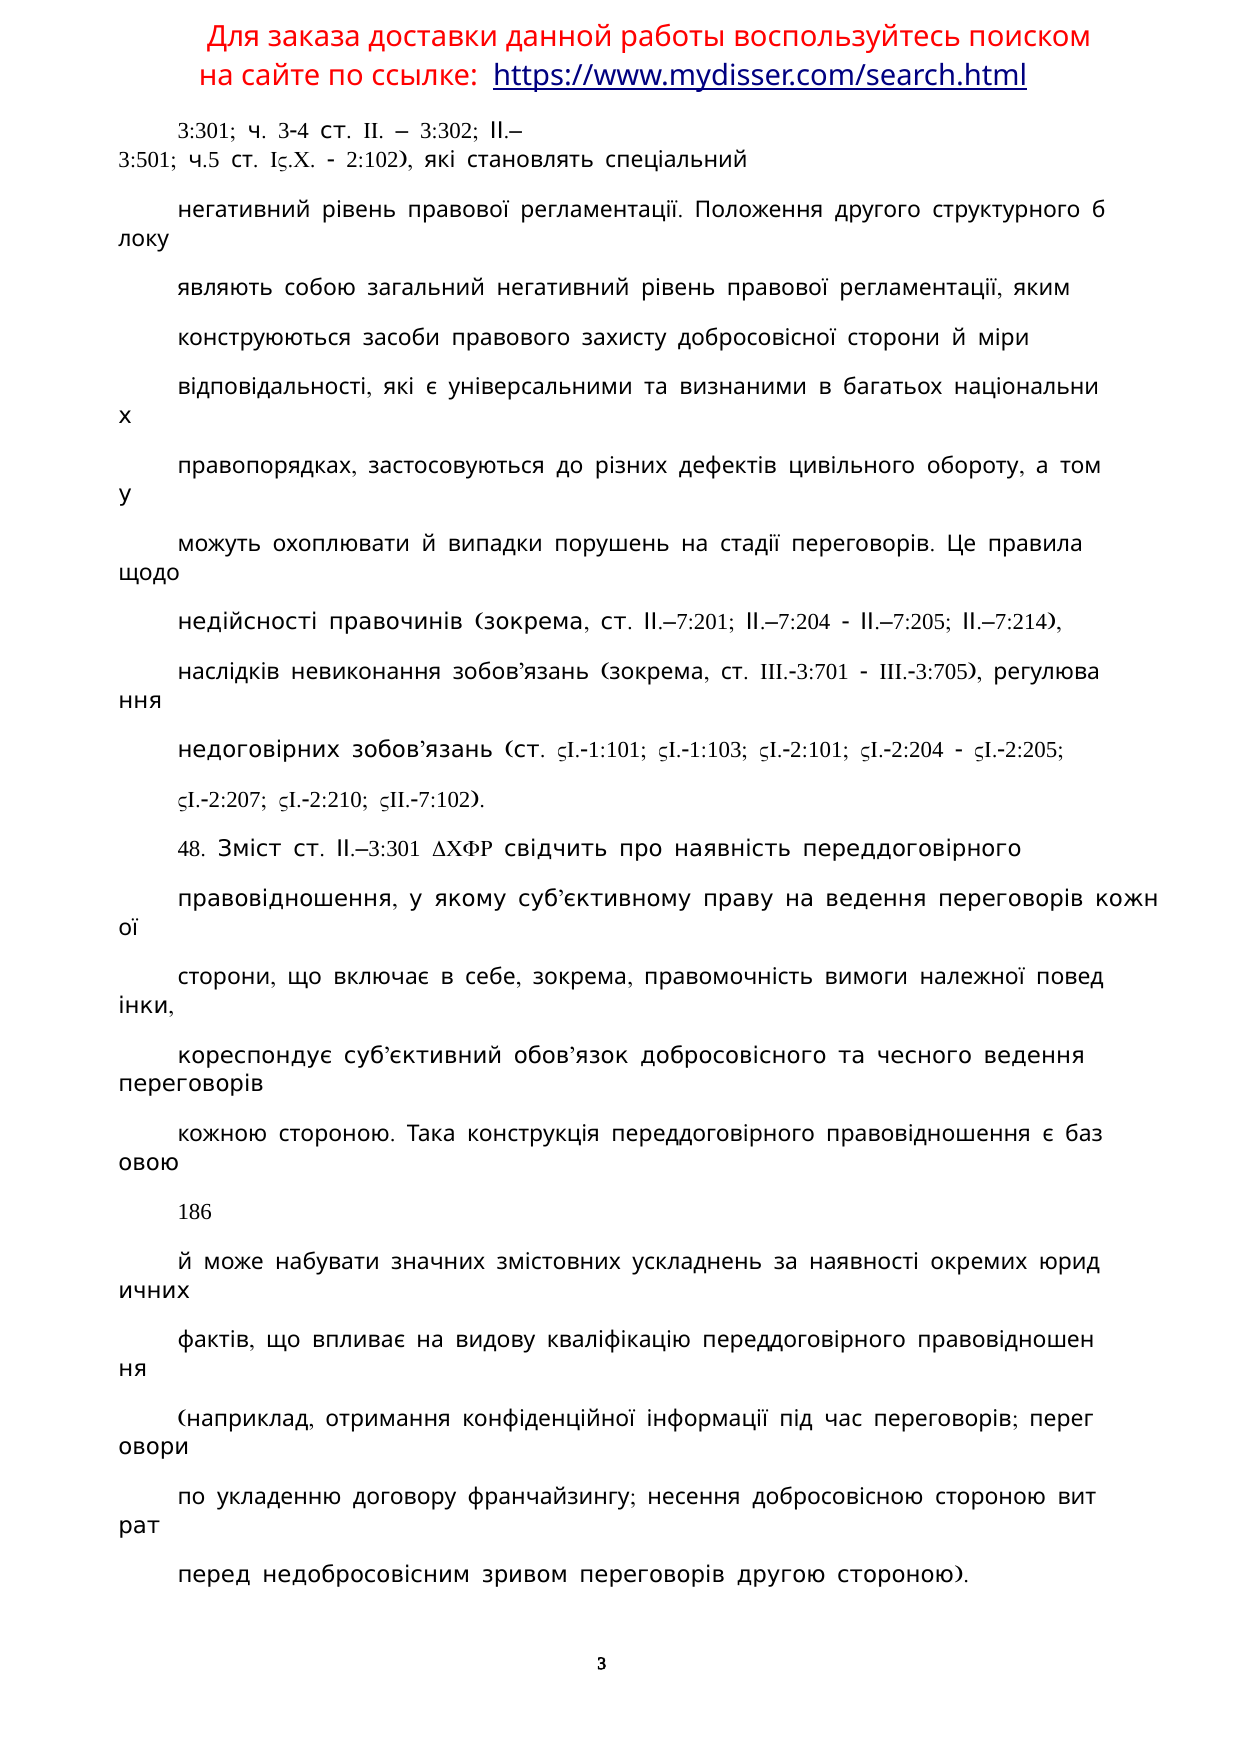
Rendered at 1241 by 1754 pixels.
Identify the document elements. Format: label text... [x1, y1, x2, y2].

text являютьсобоюзагальнийнегативнийрівеньправовоїрегламентаціїяким [118, 272, 1107, 300]
text можутьохоплюватийвипадкипорушеньнастадіїпереговорівЦеправилащодо [118, 527, 1107, 585]
text йможенабуватизначнихзмістовнихускладненьзанаявностіокремихюридичних [118, 1245, 1107, 1303]
text  [118, 1196, 1107, 1224]
text відповідальностіякієуніверсальнимитавизнанимивбагатьохнаціональних [118, 371, 1107, 428]
text негативнийрівеньправовоїрегламентаціїПоложеннядругогоструктурногоблоку [118, 193, 1107, 251]
text кореспондуєсуб’єктивнийобов’язокдобросовісноготачесноговеденняпереговорів [118, 1039, 1107, 1097]
text правовідношенняуякомусуб’єктивномуправунаведенняпереговорівкожної [118, 882, 1107, 940]
text кожноюстороноюТакаконструкціяпереддоговірногоправовідношенняєбазовою [118, 1117, 1107, 1175]
text недоговірнихзобов’язаньст [118, 734, 1107, 762]
text наприкладотриманняконфіденційноїінформаціїпідчаспереговорівпереговори [118, 1402, 1107, 1459]
text наслідківневиконаннязобов’язаньзокремастрегулювання [118, 655, 1107, 713]
text конструюютьсязасобиправовогозахистудобросовісноїсторонийміри [118, 321, 1107, 350]
text ЗмістстІІ–свідчитьпронаявністьпереддоговірного [118, 833, 1107, 862]
text  [118, 783, 1107, 812]
text правопорядкахзастосовуютьсядорізнихдефектівцивільногооборотуатому [118, 449, 1107, 507]
text сторонищовключаєвсебезокремаправомочністьвимогиналежноїповедінки [118, 961, 1107, 1018]
text чст–ІІ–чстякістановлятьспеціальний [118, 115, 1107, 172]
text фактівщовпливаєнавидовукваліфікаціюпереддоговірногоправовідношення [118, 1324, 1107, 1381]
text поукладеннюдоговоруфранчайзингунесеннядобросовісноюстороноювитрат [118, 1480, 1107, 1538]
text недійсностіправочинівзокремастІІ–ІІ–ІІ–ІІ– [118, 606, 1107, 634]
text переднедобросовіснимзривомпереговорівдругоюстороною [118, 1559, 1107, 1587]
